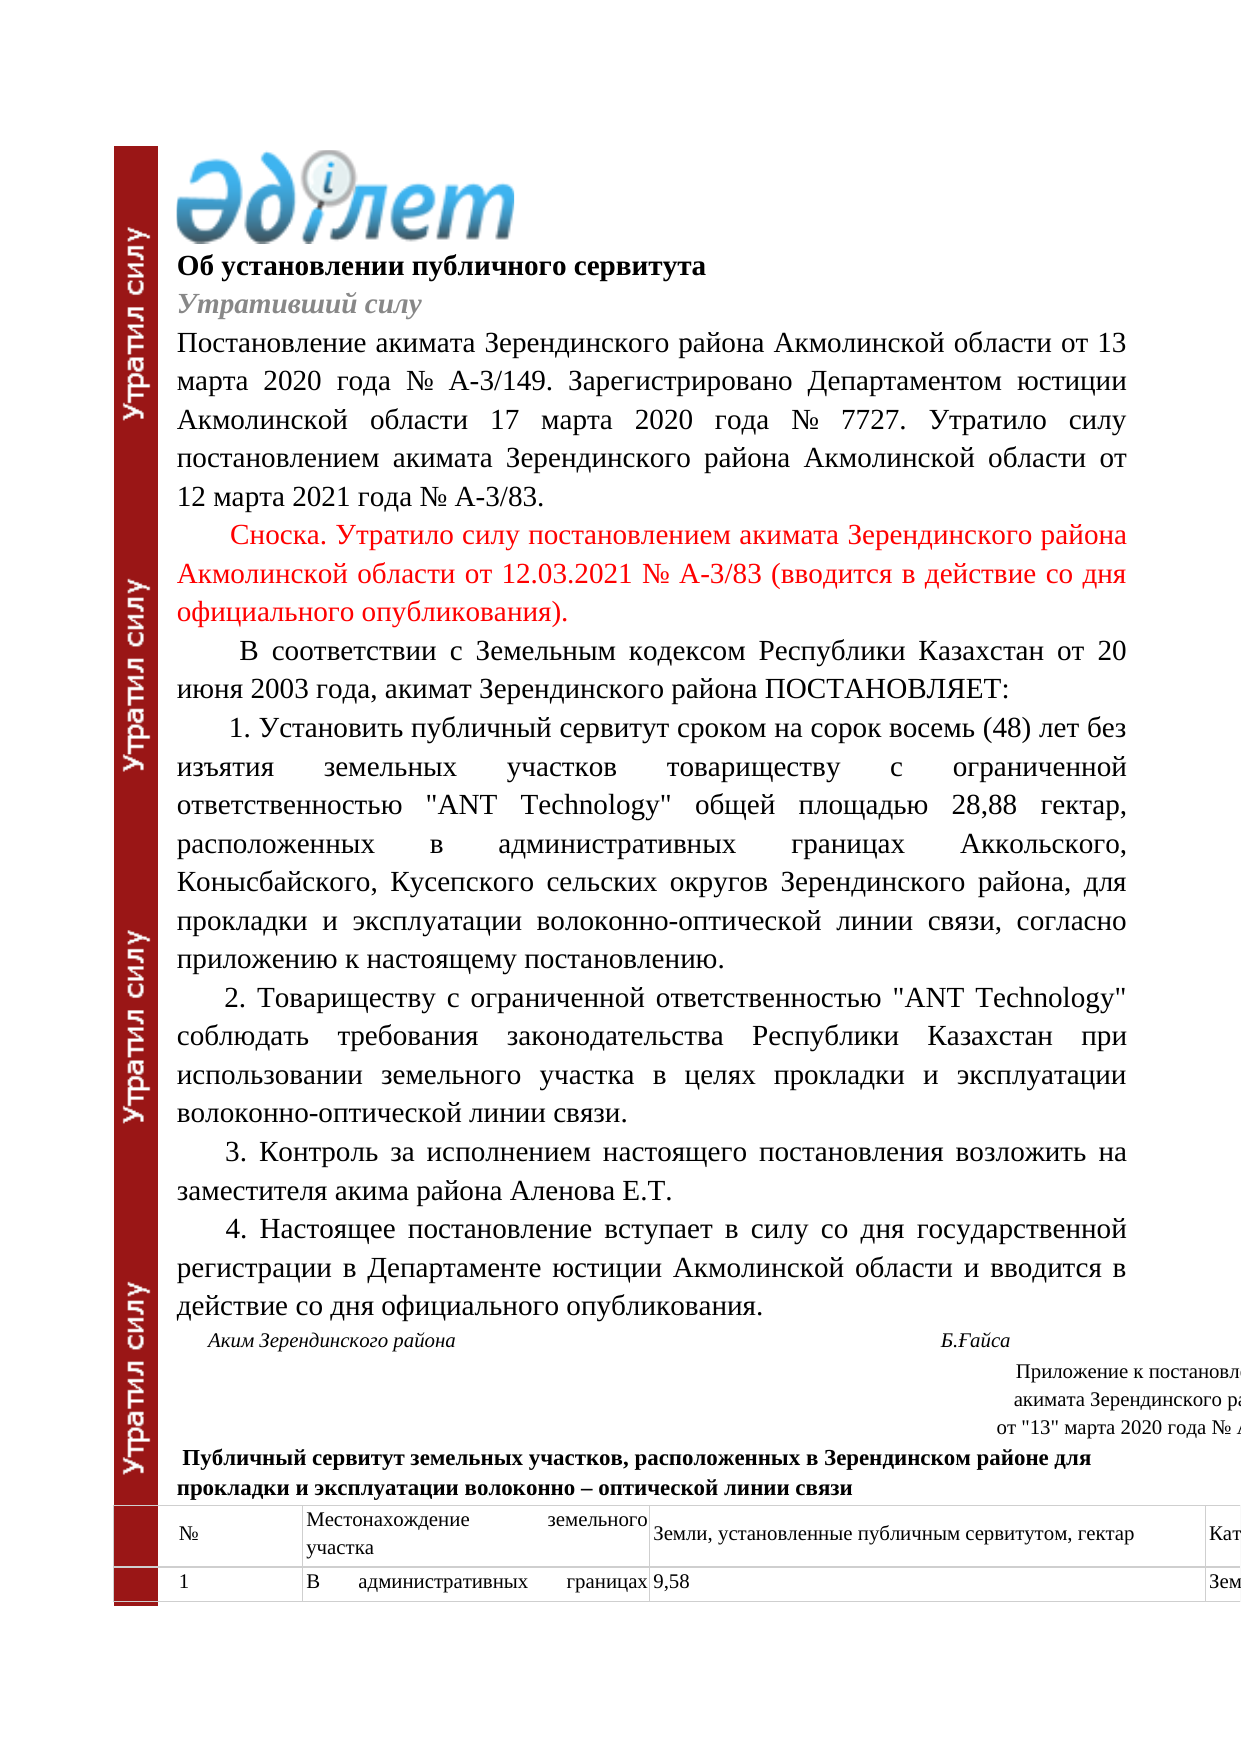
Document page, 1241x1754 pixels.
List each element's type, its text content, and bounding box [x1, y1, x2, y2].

picture [114, 1206, 158, 1211]
table_header Земли, установленные публичным сервитутом, гектар [650, 1506, 1205, 1566]
picture [114, 1602, 158, 1606]
text 1. Установить публичный сервитут сроком на сорок восемь (48) лет без изъятия земельных участков товариществу с ограниченной ответственностью "ANT Technology" общей площадью 28,88 гектар, расположенных в административных границах Аккольского, Конысбайского, Кусепского сельских округов Зерендинского района, для прокладки и эксплуатации волоконно-оптической линии связи, согласно приложению к настоящему постановлению. [112, 710, 1128, 975]
text 3. Контроль за исполнением настоящего постановления возложить на заместителя акима района Аленова Е.Т. [112, 1134, 1128, 1206]
picture [114, 1129, 158, 1134]
text 2. Товариществу с ограниченной ответственностью "ANT Technology" соблюдать требования законодательства Республики Казахстан при использовании земельного участка в целях прокладки и эксплуатации волоконно-оптической линии связи. [112, 980, 1128, 1129]
table_header Аким Зерендинского района [101, 1327, 939, 1358]
text Публичный сервитут земельных участков, расположенных в Зерендинском районе для прокладки и эксплуатации волоконно – оптической линии связи [112, 1444, 1128, 1501]
table_header Приложение к постановлению акимата Зерендинского района от "13" марта 2020 года № А-3/149 [912, 1358, 1240, 1444]
text Утративший силу [112, 286, 1128, 320]
table_cell 1 [114, 1568, 302, 1601]
picture [114, 1322, 158, 1327]
text 4. Настоящее постановление вступает в силу со дня государственной регистрации в Департаменте юстиции Акмолинской области и вводится в действие со дня официального опубликования. [112, 1211, 1128, 1322]
picture [176, 150, 515, 244]
picture [114, 628, 158, 633]
table_header Местонахождение земельного участка [303, 1506, 649, 1566]
picture [114, 281, 158, 286]
table_header № [114, 1506, 302, 1566]
picture [114, 146, 158, 248]
picture [114, 1501, 158, 1505]
text Сноска. Утратило силу постановлением акимата Зерендинского района Акмолинской области от 12.03.2021 № А-3/83 (вводится в действие со дня официального опубликования). [112, 517, 1128, 628]
table_header Б.Ғайса [939, 1327, 1240, 1358]
text Постановление акимата Зерендинского района Акмолинской области от 13 марта 2020 года № А-3/149. Зарегистрировано Департаментом юстиции Акмолинской области 17 марта 2020 года № 7727. Утратило силу постановлением акимата Зерендинского района Акмолинской области от 12 марта 2021 года № А-3/83. [112, 325, 1128, 512]
text Об установлении публичного сервитута [112, 248, 1128, 281]
picture [114, 705, 158, 710]
table_header Категория земель [1206, 1506, 1240, 1566]
table_cell В административных границах Аккольского сельского округа [303, 1568, 649, 1601]
text В соответствии с Земельным кодексом Республики Казахстан от 20 июня 2003 года, акимат Зерендинского района ПОСТАНОВЛЯЕТ: [112, 633, 1128, 705]
table_cell 9,58 [650, 1568, 1205, 1601]
picture [114, 320, 158, 325]
table_header [101, 1358, 912, 1444]
picture [114, 512, 158, 517]
picture [114, 975, 158, 980]
